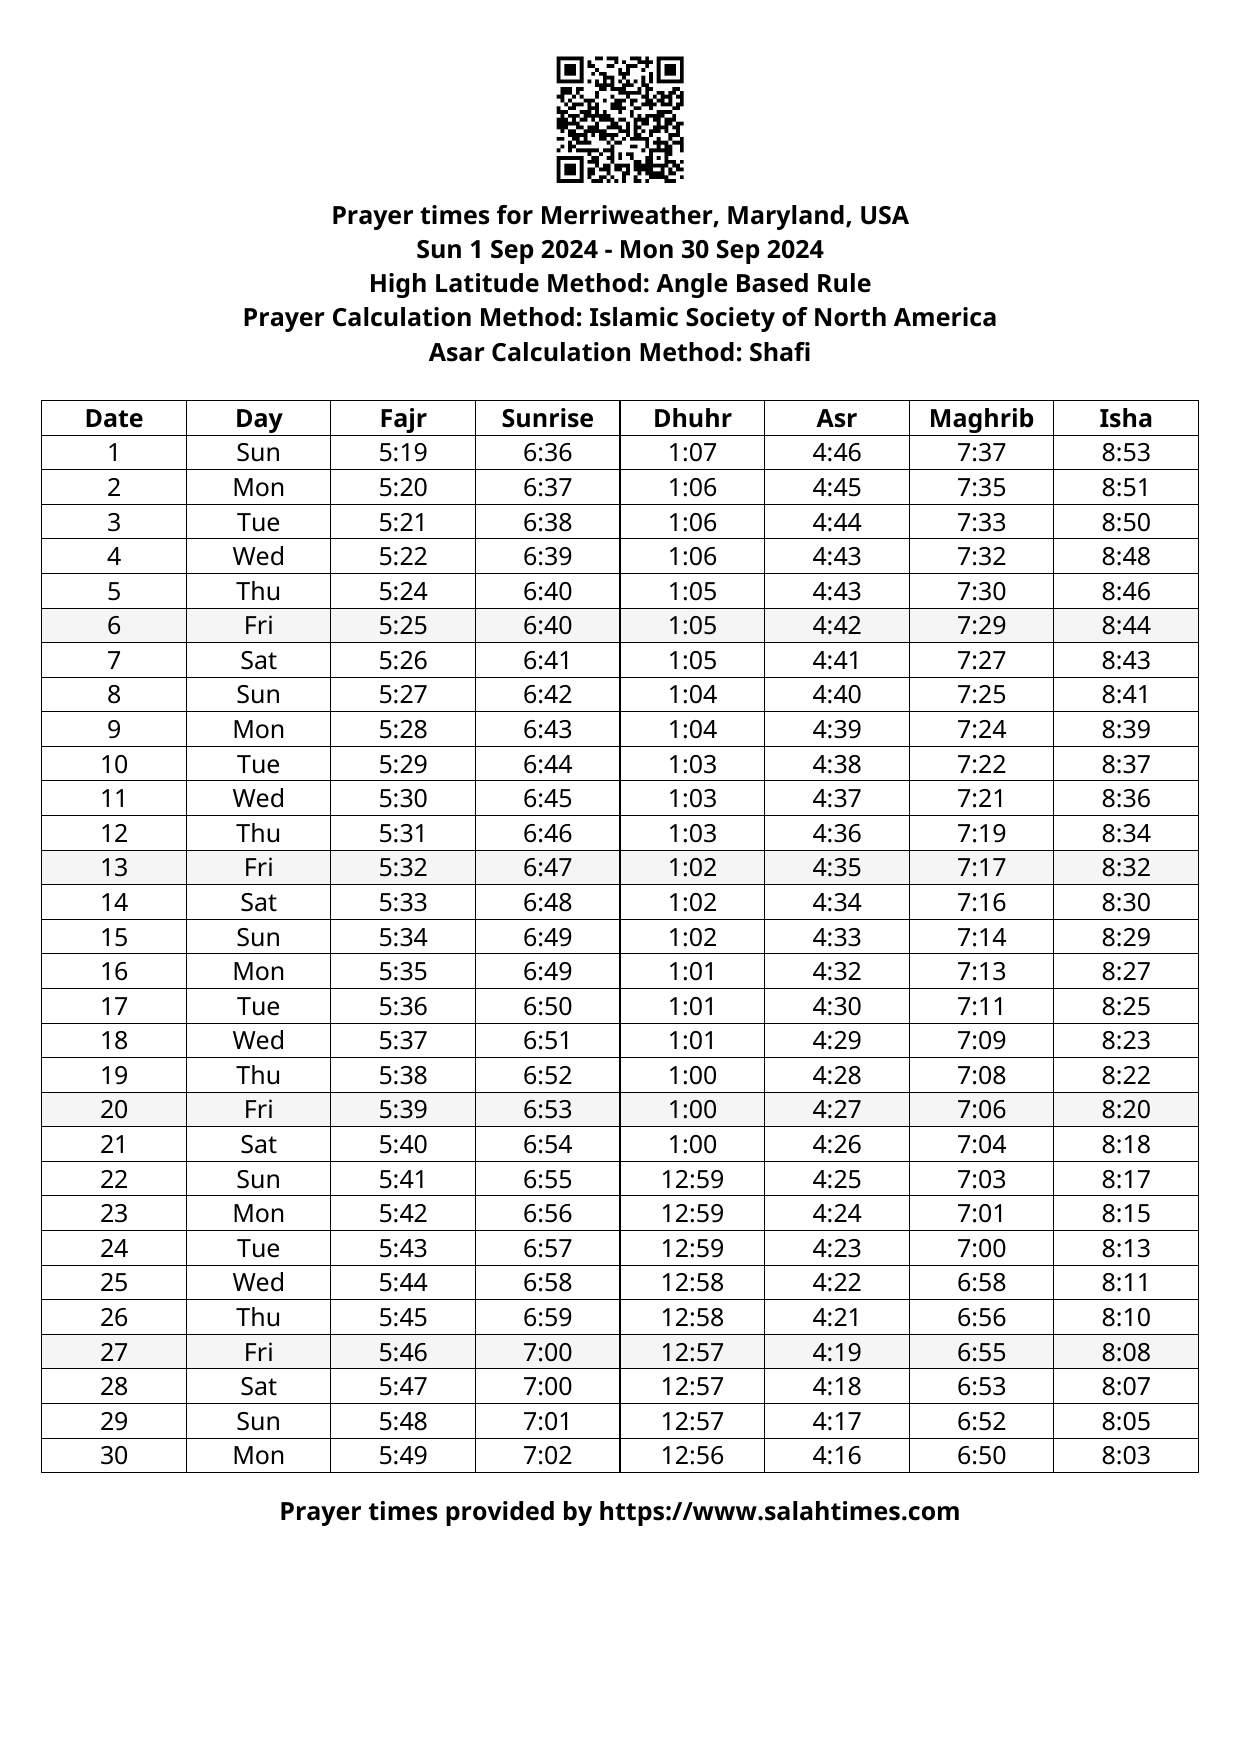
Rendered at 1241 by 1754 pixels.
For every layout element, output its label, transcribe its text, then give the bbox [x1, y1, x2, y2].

text Asar Calculation Method: Shafi [42, 334, 1198, 368]
table_cell 1:03 [621, 781, 764, 815]
table_cell 6:58 [476, 1266, 619, 1299]
table_cell 4:23 [765, 1231, 909, 1264]
table_cell 4:46 [765, 436, 909, 469]
table_cell 4:17 [765, 1404, 909, 1437]
table_cell 5:28 [331, 712, 475, 746]
table_cell 22 [42, 1162, 186, 1195]
table_cell 5:32 [331, 851, 475, 884]
table_cell 20 [42, 1093, 186, 1126]
table_cell 12:59 [621, 1196, 764, 1230]
table_cell 4:32 [765, 954, 909, 988]
table_cell 4:19 [765, 1335, 909, 1368]
table_cell 4:36 [765, 816, 909, 849]
table_cell 8:34 [1054, 816, 1198, 849]
table_cell 4:29 [765, 1024, 909, 1057]
table_cell Tue [187, 1231, 330, 1264]
table_cell 7:06 [910, 1093, 1053, 1126]
table_cell 6:53 [476, 1093, 619, 1126]
table_cell 4:18 [765, 1369, 909, 1403]
table_cell Tue [187, 989, 330, 1022]
table_cell Mon [187, 470, 330, 504]
table_cell Tue [187, 747, 330, 780]
table_cell 8:20 [1054, 1093, 1198, 1126]
table_cell 6:58 [910, 1266, 1053, 1299]
table_cell 7:04 [910, 1127, 1053, 1161]
table_cell 5:26 [331, 643, 475, 677]
table_cell 7:22 [910, 747, 1053, 780]
table_cell 8:30 [1054, 885, 1198, 919]
table_cell 5:24 [331, 574, 475, 607]
table_cell 6:52 [910, 1404, 1053, 1437]
table_cell 25 [42, 1266, 186, 1299]
table_cell Fri [187, 1335, 330, 1368]
table_cell 23 [42, 1196, 186, 1230]
table_cell Fri [187, 1093, 330, 1126]
table_cell 6:47 [476, 851, 619, 884]
table_cell Sat [187, 885, 330, 919]
table_cell 6:59 [476, 1300, 619, 1334]
table_cell Tue [187, 505, 330, 538]
table_cell 8:08 [1054, 1335, 1198, 1368]
table_cell 4:35 [765, 851, 909, 884]
table_cell 7:00 [910, 1231, 1053, 1264]
table_cell 1:01 [621, 989, 764, 1022]
table_cell 15 [42, 920, 186, 953]
table_cell Mon [187, 712, 330, 746]
table_cell 5:42 [331, 1196, 475, 1230]
table_cell 1:02 [621, 885, 764, 919]
table_cell 5:19 [331, 436, 475, 469]
table_cell 12:58 [621, 1300, 764, 1334]
table_cell 8:41 [1054, 678, 1198, 711]
table_cell 7:11 [910, 989, 1053, 1022]
table_cell 12 [42, 816, 186, 849]
table_cell 5:29 [331, 747, 475, 780]
table_cell 7:01 [910, 1196, 1053, 1230]
table_cell 7:29 [910, 609, 1053, 642]
table_cell Wed [187, 539, 330, 573]
table_cell 6:52 [476, 1058, 619, 1092]
table_cell 8:17 [1054, 1162, 1198, 1195]
table_cell 1:05 [621, 609, 764, 642]
table_cell 7:33 [910, 505, 1053, 538]
table_cell 8:46 [1054, 574, 1198, 607]
table_cell 6:55 [476, 1162, 619, 1195]
table_cell 4:45 [765, 470, 909, 504]
table_cell Thu [187, 1300, 330, 1334]
table_cell 12:59 [621, 1162, 764, 1195]
table_cell 16 [42, 954, 186, 988]
table_cell 1:00 [621, 1127, 764, 1161]
table_cell 5:38 [331, 1058, 475, 1092]
table_header Sunrise [476, 401, 619, 434]
table_cell 8:44 [1054, 609, 1198, 642]
table_cell 7:13 [910, 954, 1053, 988]
table_cell 6:38 [476, 505, 619, 538]
table_cell Sun [187, 678, 330, 711]
table_cell Sat [187, 643, 330, 677]
table_cell 5:25 [331, 609, 475, 642]
table_cell 5:30 [331, 781, 475, 815]
table_cell 4:16 [765, 1439, 909, 1472]
table_cell 4:43 [765, 539, 909, 573]
table_cell 7:24 [910, 712, 1053, 746]
table_cell Sat [187, 1127, 330, 1161]
table_cell 4 [42, 539, 186, 573]
text Sun 1 Sep 2024 - Mon 30 Sep 2024 [42, 232, 1198, 266]
table_cell 13 [42, 851, 186, 884]
table_cell 6:46 [476, 816, 619, 849]
table_cell Wed [187, 1266, 330, 1299]
table_cell 5:31 [331, 816, 475, 849]
table_cell 4:38 [765, 747, 909, 780]
table_cell 6:55 [910, 1335, 1053, 1368]
table_cell 1:03 [621, 816, 764, 849]
table_cell 1:02 [621, 920, 764, 953]
table_cell 7:00 [476, 1335, 619, 1368]
table_cell 6:49 [476, 920, 619, 953]
table_cell 5:39 [331, 1093, 475, 1126]
table_cell 21 [42, 1127, 186, 1161]
table_cell 6:40 [476, 574, 619, 607]
table_cell 5:34 [331, 920, 475, 953]
table_cell 7:35 [910, 470, 1053, 504]
table_cell 7 [42, 643, 186, 677]
table_header Day [187, 401, 330, 434]
table_cell 5:40 [331, 1127, 475, 1161]
table_cell 5:36 [331, 989, 475, 1022]
table_cell 8:13 [1054, 1231, 1198, 1264]
table_cell 7:08 [910, 1058, 1053, 1092]
table_cell 5:48 [331, 1404, 475, 1437]
table_cell 8:27 [1054, 954, 1198, 988]
table_cell 1:04 [621, 712, 764, 746]
table_cell 4:30 [765, 989, 909, 1022]
table_cell Wed [187, 781, 330, 815]
table_cell 29 [42, 1404, 186, 1437]
table_cell 1:00 [621, 1058, 764, 1092]
table_cell Thu [187, 816, 330, 849]
text High Latitude Method: Angle Based Rule [42, 266, 1198, 300]
table_cell 8:37 [1054, 747, 1198, 780]
table_header Fajr [331, 401, 475, 434]
table_cell 5 [42, 574, 186, 607]
table_cell 8:23 [1054, 1024, 1198, 1057]
table_cell 27 [42, 1335, 186, 1368]
table_cell 1:02 [621, 851, 764, 884]
table_cell 7:19 [910, 816, 1053, 849]
table_cell Sun [187, 436, 330, 469]
table_cell Sun [187, 920, 330, 953]
table_cell 5:46 [331, 1335, 475, 1368]
table_cell 6:40 [476, 609, 619, 642]
table_cell 6:56 [910, 1300, 1053, 1334]
table_cell 6:50 [910, 1439, 1053, 1472]
table_cell 8:36 [1054, 781, 1198, 815]
table_cell 12:58 [621, 1266, 764, 1299]
table_cell 4:40 [765, 678, 909, 711]
table_cell 1:05 [621, 574, 764, 607]
table_cell 5:27 [331, 678, 475, 711]
table_cell 6:48 [476, 885, 619, 919]
table_cell 19 [42, 1058, 186, 1092]
table_header Dhuhr [621, 401, 764, 434]
table_cell 7:09 [910, 1024, 1053, 1057]
table_cell 7:17 [910, 851, 1053, 884]
table_cell Fri [187, 609, 330, 642]
table_cell 1:06 [621, 539, 764, 573]
table_cell 6:43 [476, 712, 619, 746]
table_cell 8:29 [1054, 920, 1198, 953]
table_cell 6:45 [476, 781, 619, 815]
table_cell 4:22 [765, 1266, 909, 1299]
table_cell 7:03 [910, 1162, 1053, 1195]
table_cell 4:37 [765, 781, 909, 815]
table_cell 5:49 [331, 1439, 475, 1472]
table_cell 18 [42, 1024, 186, 1057]
table_cell 4:39 [765, 712, 909, 746]
table_cell 4:25 [765, 1162, 909, 1195]
table_cell 5:44 [331, 1266, 475, 1299]
table_cell Sun [187, 1162, 330, 1195]
table_cell 7:00 [476, 1369, 619, 1403]
table_cell 8:48 [1054, 539, 1198, 573]
table_cell 8:05 [1054, 1404, 1198, 1437]
text Prayer times for Merriweather, Maryland, USA [42, 198, 1198, 232]
table_cell Thu [187, 574, 330, 607]
table_cell 5:43 [331, 1231, 475, 1264]
table_cell Wed [187, 1024, 330, 1057]
table_cell 12:57 [621, 1335, 764, 1368]
table_cell 7:32 [910, 539, 1053, 573]
table_cell 4:42 [765, 609, 909, 642]
table_cell 7:01 [476, 1404, 619, 1437]
table_cell 6:39 [476, 539, 619, 573]
table_cell 8:53 [1054, 436, 1198, 469]
table_cell 7:21 [910, 781, 1053, 815]
picture [542, 41, 699, 198]
table_cell 4:27 [765, 1093, 909, 1126]
table_header Maghrib [910, 401, 1053, 434]
table_cell 6:44 [476, 747, 619, 780]
table_cell 1:06 [621, 505, 764, 538]
table_cell 1:06 [621, 470, 764, 504]
table_cell 24 [42, 1231, 186, 1264]
table_cell 7:16 [910, 885, 1053, 919]
table_cell 7:02 [476, 1439, 619, 1472]
table_cell Sat [187, 1369, 330, 1403]
table_cell 6:42 [476, 678, 619, 711]
table_cell 8:15 [1054, 1196, 1198, 1230]
table_cell 8 [42, 678, 186, 711]
table_cell 4:21 [765, 1300, 909, 1334]
table_cell 5:35 [331, 954, 475, 988]
table_cell Fri [187, 851, 330, 884]
table_cell 4:44 [765, 505, 909, 538]
table_cell 9 [42, 712, 186, 746]
table_cell 6:53 [910, 1369, 1053, 1403]
table_cell 17 [42, 989, 186, 1022]
table_cell 1:07 [621, 436, 764, 469]
table_cell 28 [42, 1369, 186, 1403]
table_cell 12:56 [621, 1439, 764, 1472]
table_cell 1:04 [621, 678, 764, 711]
table_cell 4:33 [765, 920, 909, 953]
table_cell 4:26 [765, 1127, 909, 1161]
table_cell 2 [42, 470, 186, 504]
table_cell 10 [42, 747, 186, 780]
table_cell 5:41 [331, 1162, 475, 1195]
table_cell 5:22 [331, 539, 475, 573]
table_cell 8:43 [1054, 643, 1198, 677]
table_cell Sun [187, 1404, 330, 1437]
table_cell 8:32 [1054, 851, 1198, 884]
table_cell 6:36 [476, 436, 619, 469]
table_cell 4:34 [765, 885, 909, 919]
table_cell 8:03 [1054, 1439, 1198, 1472]
table_cell 6:57 [476, 1231, 619, 1264]
table_cell 5:20 [331, 470, 475, 504]
table_cell 7:25 [910, 678, 1053, 711]
table_header Asr [765, 401, 909, 434]
text Prayer times provided by https://www.salahtimes.com [42, 1494, 1198, 1528]
table_cell 6:51 [476, 1024, 619, 1057]
table_cell 6:54 [476, 1127, 619, 1161]
table_cell 8:10 [1054, 1300, 1198, 1334]
table_cell Mon [187, 1196, 330, 1230]
table_cell 1 [42, 436, 186, 469]
table_cell 8:51 [1054, 470, 1198, 504]
table_cell 7:14 [910, 920, 1053, 953]
table_cell 1:05 [621, 643, 764, 677]
table_cell 4:24 [765, 1196, 909, 1230]
table_cell 26 [42, 1300, 186, 1334]
table_cell 7:30 [910, 574, 1053, 607]
table_cell 8:50 [1054, 505, 1198, 538]
table_cell 6:50 [476, 989, 619, 1022]
table_cell 7:27 [910, 643, 1053, 677]
table_cell 7:37 [910, 436, 1053, 469]
table_cell 5:45 [331, 1300, 475, 1334]
table_cell 5:33 [331, 885, 475, 919]
table_cell 8:22 [1054, 1058, 1198, 1092]
table_cell 3 [42, 505, 186, 538]
table_cell 12:57 [621, 1369, 764, 1403]
table_header Date [42, 401, 186, 434]
table_cell 8:07 [1054, 1369, 1198, 1403]
table_cell Thu [187, 1058, 330, 1092]
table_cell 1:03 [621, 747, 764, 780]
table_cell 4:43 [765, 574, 909, 607]
table_header Isha [1054, 401, 1198, 434]
table_cell 6 [42, 609, 186, 642]
table_cell 6:49 [476, 954, 619, 988]
table_cell 1:01 [621, 1024, 764, 1057]
table_cell 8:18 [1054, 1127, 1198, 1161]
table_cell 4:41 [765, 643, 909, 677]
table_cell Mon [187, 954, 330, 988]
table_cell 6:41 [476, 643, 619, 677]
table_cell 5:47 [331, 1369, 475, 1403]
table_cell 6:37 [476, 470, 619, 504]
table_cell 11 [42, 781, 186, 815]
table_cell 1:01 [621, 954, 764, 988]
table_cell 14 [42, 885, 186, 919]
table_cell Mon [187, 1439, 330, 1472]
table_cell 4:28 [765, 1058, 909, 1092]
table_cell 6:56 [476, 1196, 619, 1230]
table_cell 1:00 [621, 1093, 764, 1126]
table_cell 8:11 [1054, 1266, 1198, 1299]
table_cell 8:39 [1054, 712, 1198, 746]
table_cell 8:25 [1054, 989, 1198, 1022]
text Prayer Calculation Method: Islamic Society of North America [42, 300, 1198, 334]
table_cell 12:57 [621, 1404, 764, 1437]
table_cell 5:37 [331, 1024, 475, 1057]
table_cell 30 [42, 1439, 186, 1472]
table_cell 12:59 [621, 1231, 764, 1264]
table_cell 5:21 [331, 505, 475, 538]
